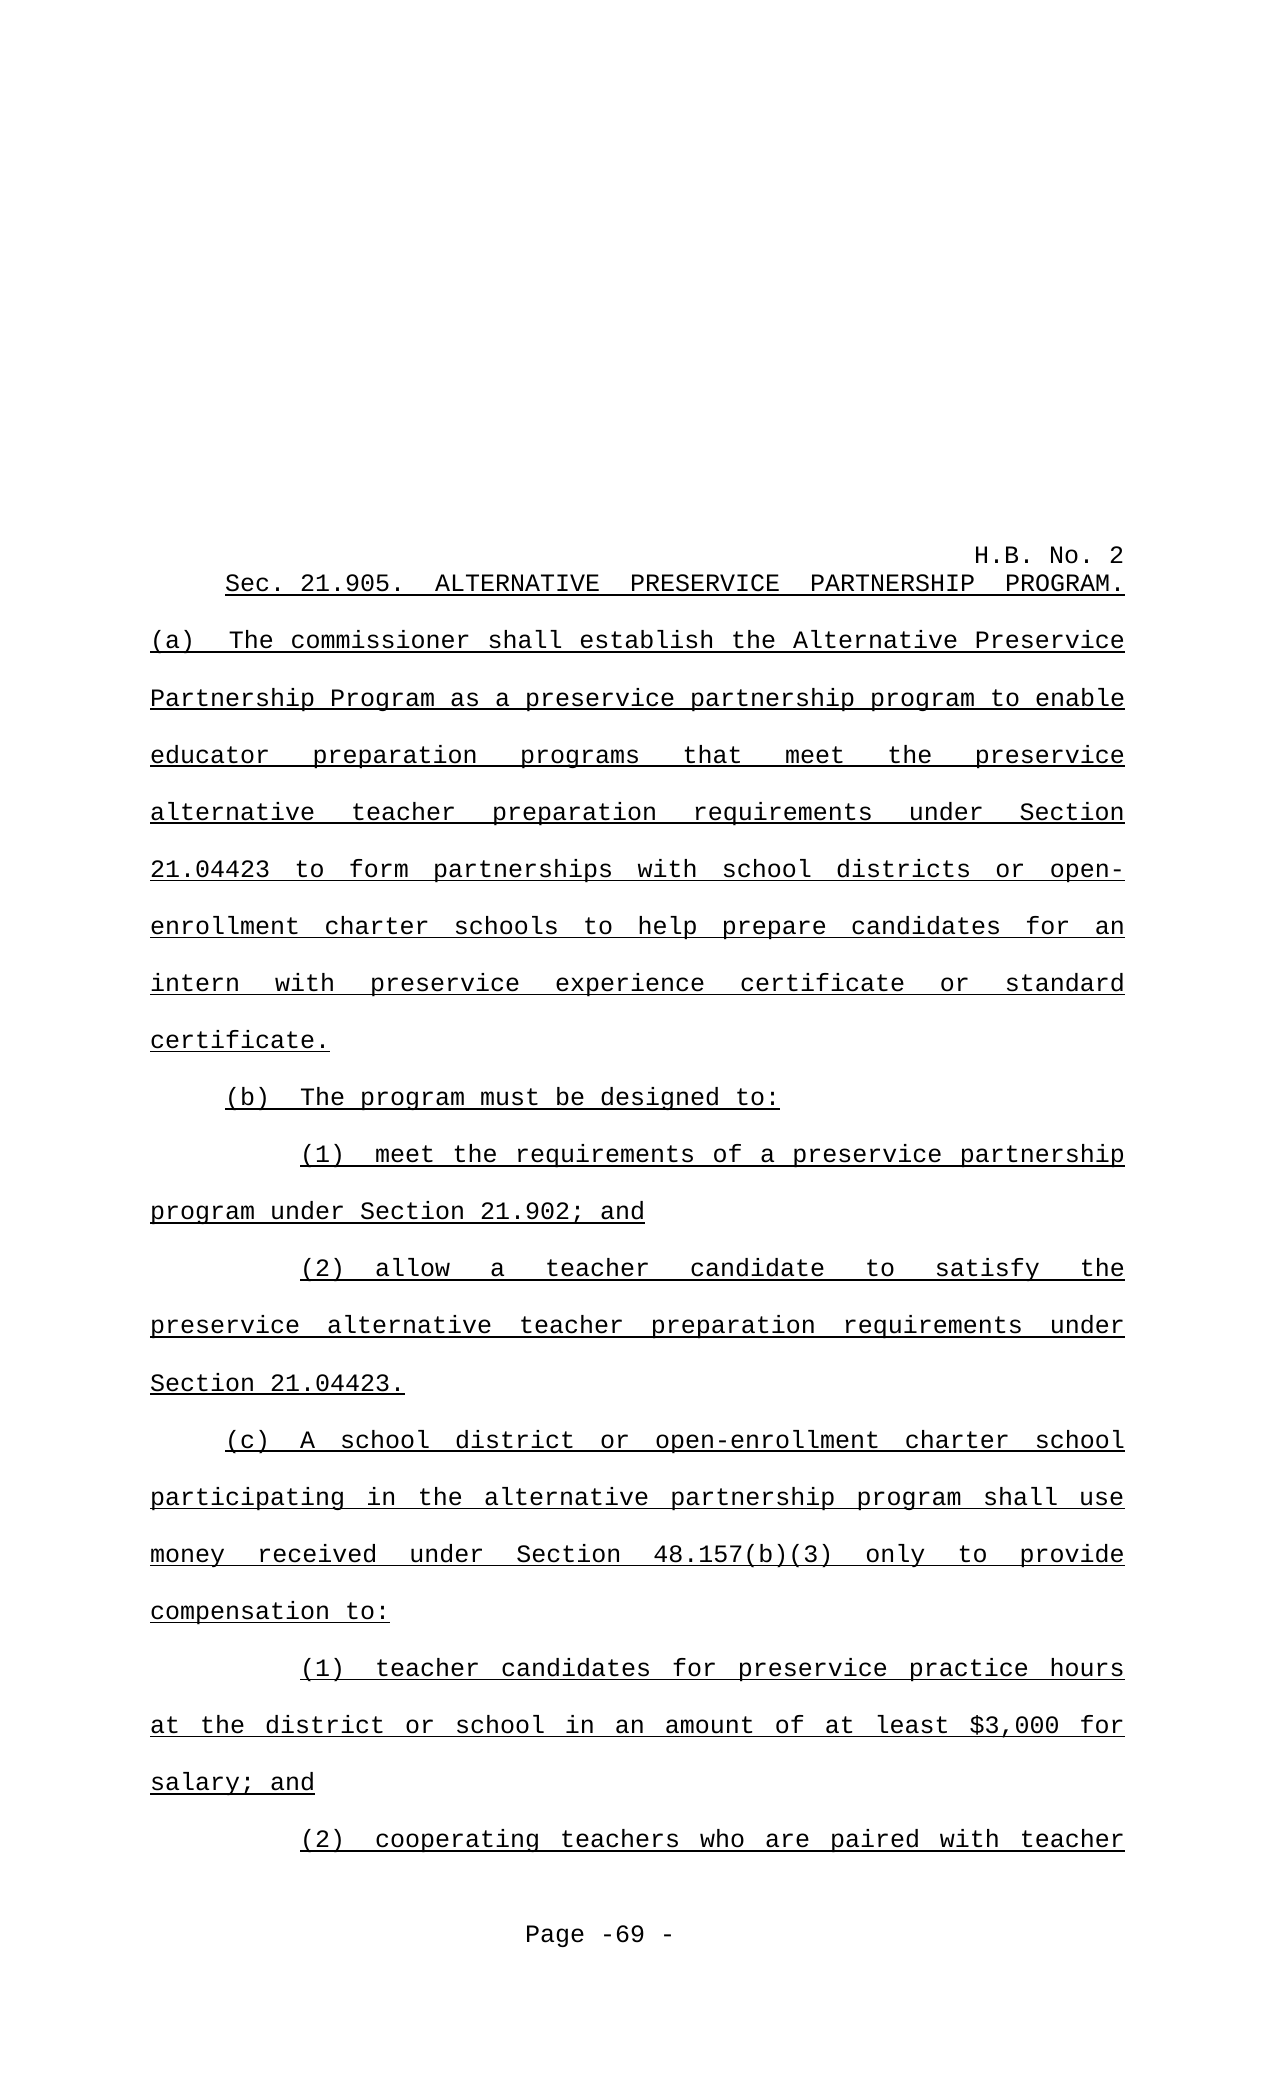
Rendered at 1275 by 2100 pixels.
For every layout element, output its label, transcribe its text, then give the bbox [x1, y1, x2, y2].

text (1) teacher candidates for preservice practice hours at the district or school in an amount of at least $3,000 for salary; and [150, 1655, 1125, 1736]
text (c) A school district or open-enrollment charter school participating in the alternative partnership program shall use money received under Section 48.157(b)(3) only to provide compensation to: [150, 1509, 1125, 1565]
text Sec. 21.905. ALTERNATIVE PRESERVICE PARTNERSHIP PROGRAM. (a) The commissioner shall establish the Alternative Preservice Partnership Program as a preservice partnership program to enable educator preparation programs that meet the preservice alternative teacher preparation requirements under Section 21.04423 to form partnerships with school districts or open-enrollment charter schools to help prepare candidates for an intern with preservice experience certificate or standard certificate. [150, 710, 1125, 765]
text Sec. 21.905. ALTERNATIVE PRESERVICE PARTNERSHIP PROGRAM. (a) The commissioner shall establish the Alternative Preservice Partnership Program as a preservice partnership program to enable educator preparation programs that meet the preservice alternative teacher preparation requirements under Section 21.04423 to form partnerships with school districts or open-enrollment charter schools to help prepare candidates for an intern with preservice experience certificate or standard certificate. [150, 767, 1125, 822]
text Sec. 21.905. ALTERNATIVE PRESERVICE PARTNERSHIP PROGRAM. (a) The commissioner shall establish the Alternative Preservice Partnership Program as a preservice partnership program to enable educator preparation programs that meet the preservice alternative teacher preparation requirements under Section 21.04423 to form partnerships with school districts or open-enrollment charter schools to help prepare candidates for an intern with preservice experience certificate or standard certificate. [150, 881, 1125, 937]
text (c) A school district or open-enrollment charter school participating in the alternative partnership program shall use money received under Section 48.157(b)(3) only to provide compensation to: [150, 1566, 1125, 1627]
text Sec. 21.905. ALTERNATIVE PRESERVICE PARTNERSHIP PROGRAM. (a) The commissioner shall establish the Alternative Preservice Partnership Program as a preservice partnership program to enable educator preparation programs that meet the preservice alternative teacher preparation requirements under Section 21.04423 to form partnerships with school districts or open-enrollment charter schools to help prepare candidates for an intern with preservice experience certificate or standard certificate. [150, 571, 1125, 651]
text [150, 1827, 1125, 1855]
text Sec. 21.905. ALTERNATIVE PRESERVICE PARTNERSHIP PROGRAM. (a) The commissioner shall establish the Alternative Preservice Partnership Program as a preservice partnership program to enable educator preparation programs that meet the preservice alternative teacher preparation requirements under Section 21.04423 to form partnerships with school districts or open-enrollment charter schools to help prepare candidates for an intern with preservice experience certificate or standard certificate. [150, 995, 1125, 1056]
text Sec. 21.905. ALTERNATIVE PRESERVICE PARTNERSHIP PROGRAM. (a) The commissioner shall establish the Alternative Preservice Partnership Program as a preservice partnership program to enable educator preparation programs that meet the preservice alternative teacher preparation requirements under Section 21.04423 to form partnerships with school districts or open-enrollment charter schools to help prepare candidates for an intern with preservice experience certificate or standard certificate. [150, 938, 1125, 994]
text (1) teacher candidates for preservice practice hours at the district or school in an amount of at least $3,000 for salary; and [150, 1737, 1125, 1798]
text (b) The program must be designed to: [150, 1084, 1125, 1113]
text (c) A school district or open-enrollment charter school participating in the alternative partnership program shall use money received under Section 48.157(b)(3) only to provide compensation to: [150, 1427, 1125, 1508]
text (1) meet the requirements of a preservice partnership program under Section 21.902; and [150, 1142, 1125, 1227]
text Sec. 21.905. ALTERNATIVE PRESERVICE PARTNERSHIP PROGRAM. (a) The commissioner shall establish the Alternative Preservice Partnership Program as a preservice partnership program to enable educator preparation programs that meet the preservice alternative teacher preparation requirements under Section 21.04423 to form partnerships with school districts or open-enrollment charter schools to help prepare candidates for an intern with preservice experience certificate or standard certificate. [150, 824, 1125, 880]
text (2) allow a teacher candidate to satisfy the preservice alternative teacher preparation requirements under Section 21.04423. [150, 1338, 1125, 1398]
text (2) allow a teacher candidate to satisfy the preservice alternative teacher preparation requirements under Section 21.04423. [150, 1256, 1125, 1336]
text Sec. 21.905. ALTERNATIVE PRESERVICE PARTNERSHIP PROGRAM. (a) The commissioner shall establish the Alternative Preservice Partnership Program as a preservice partnership program to enable educator preparation programs that meet the preservice alternative teacher preparation requirements under Section 21.04423 to form partnerships with school districts or open-enrollment charter schools to help prepare candidates for an intern with preservice experience certificate or standard certificate. [150, 653, 1125, 708]
